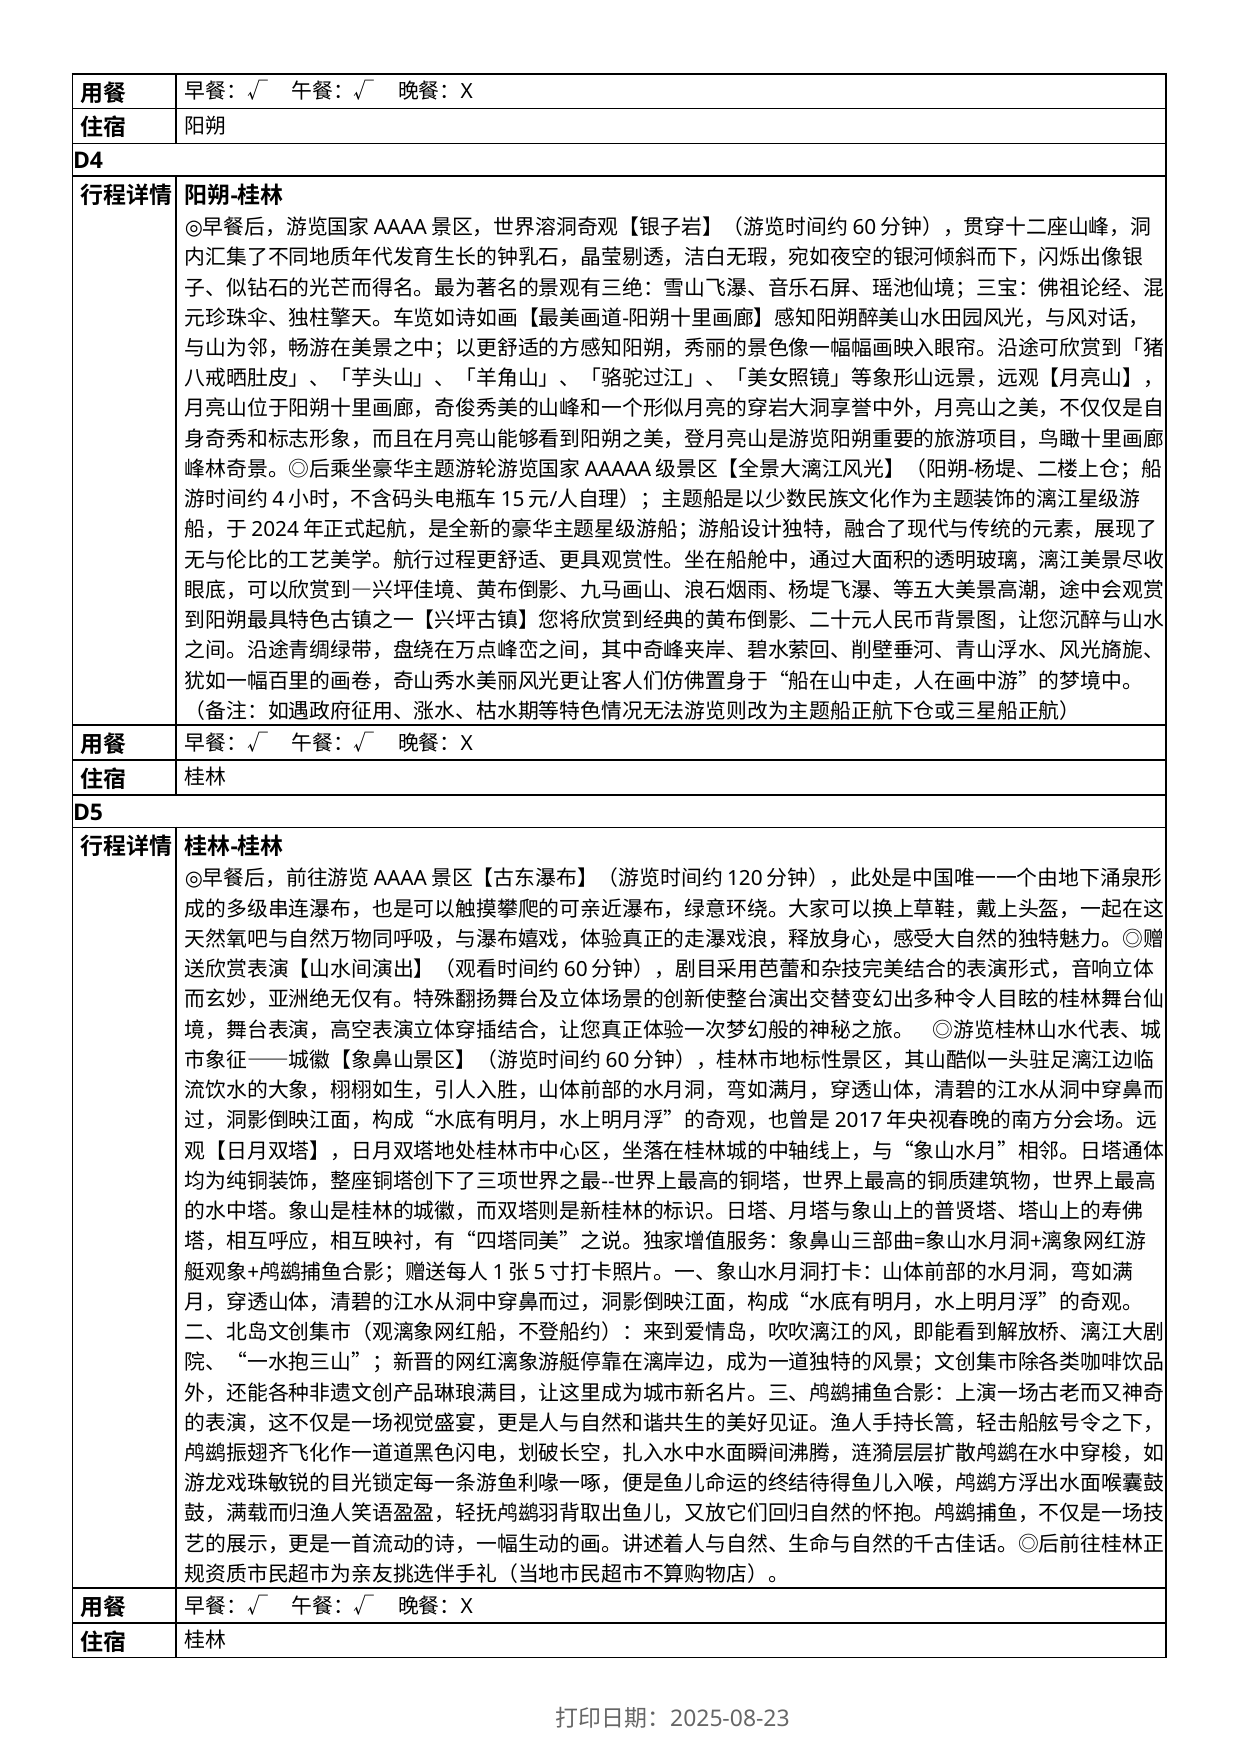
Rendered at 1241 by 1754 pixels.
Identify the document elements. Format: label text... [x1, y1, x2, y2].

table_cell 桂林 [177, 1624, 1165, 1657]
table_cell D5 [73, 796, 1165, 827]
table_cell 桂林 [177, 761, 1165, 794]
table_cell 早餐：√ 午餐：√ 晚餐：X [177, 75, 1165, 108]
table_cell 早餐：√ 午餐：√ 晚餐：X [177, 726, 1165, 759]
table_cell 行程详情 [73, 828, 175, 1587]
table_cell 桂林-桂林 ◎早餐后，前往游览AAAA景区【古东瀑布】（游览时间约120分钟），此处是中国唯一一个由地下涌泉形成的多级串连瀑布，也是可以触摸攀爬的可亲近瀑布，绿意环绕。大家可以换上草鞋，戴上头盔，一起在这天然氧吧与自然万物同呼吸，与瀑布嬉戏，体验真正的走瀑戏浪，释放身心，感受大自然的独特魅力。 [177, 828, 1165, 1587]
table_cell 用餐 [73, 1589, 175, 1622]
table_cell 用餐 [73, 75, 175, 108]
table_cell 住宿 [73, 1624, 175, 1657]
table_cell 早餐：√ 午餐：√ 晚餐：X [177, 1589, 1165, 1622]
table_cell 行程详情 [73, 177, 175, 724]
table_cell 住宿 [73, 109, 175, 142]
table_cell D4 [73, 144, 1165, 175]
table_cell 阳朔-桂林 ◎早餐后，游览国家AAAA景区，世界溶洞奇观【银子岩】（游览时间约 60分钟），贯穿十二座山峰，洞内汇集了不同地质年代发育生长的钟乳石，晶莹剔透，洁白无瑕，宛如夜空的银河倾斜而下，闪烁出像银子、似钻石的光芒而得名。最为著名的景观有三绝：雪山飞瀑、音乐石屏、瑶池仙境；三宝：佛祖论经、混元珍珠伞、独柱擎天。车览如诗如画【最美画道-阳朔十里画廊】感知阳朔醉美山水田园风光，与风对话，与山为邻，畅游在美景之中；以更舒适的方感知阳朔，秀丽的景色像一幅幅画映入眼帘。沿途可欣赏到「猪八戒晒肚皮」、「芋头山」、「羊角山」、「骆驼过江」、「美女照镜」等象形山远景，远观【月亮山】，月亮山位于阳朔十里画廊，奇俊秀美的山峰和一个形似月亮的穿岩大洞享誉中外，月亮山之美，不仅仅是自身奇秀和标志形象，而且在月亮山能够看到阳朔之美，登月亮山是游览阳朔重要的旅游项目，鸟瞰十里画廊峰林奇景。 [177, 177, 1165, 724]
table_cell 用餐 [73, 726, 175, 759]
table_cell 住宿 [73, 761, 175, 794]
table_cell 阳朔 [177, 109, 1165, 142]
